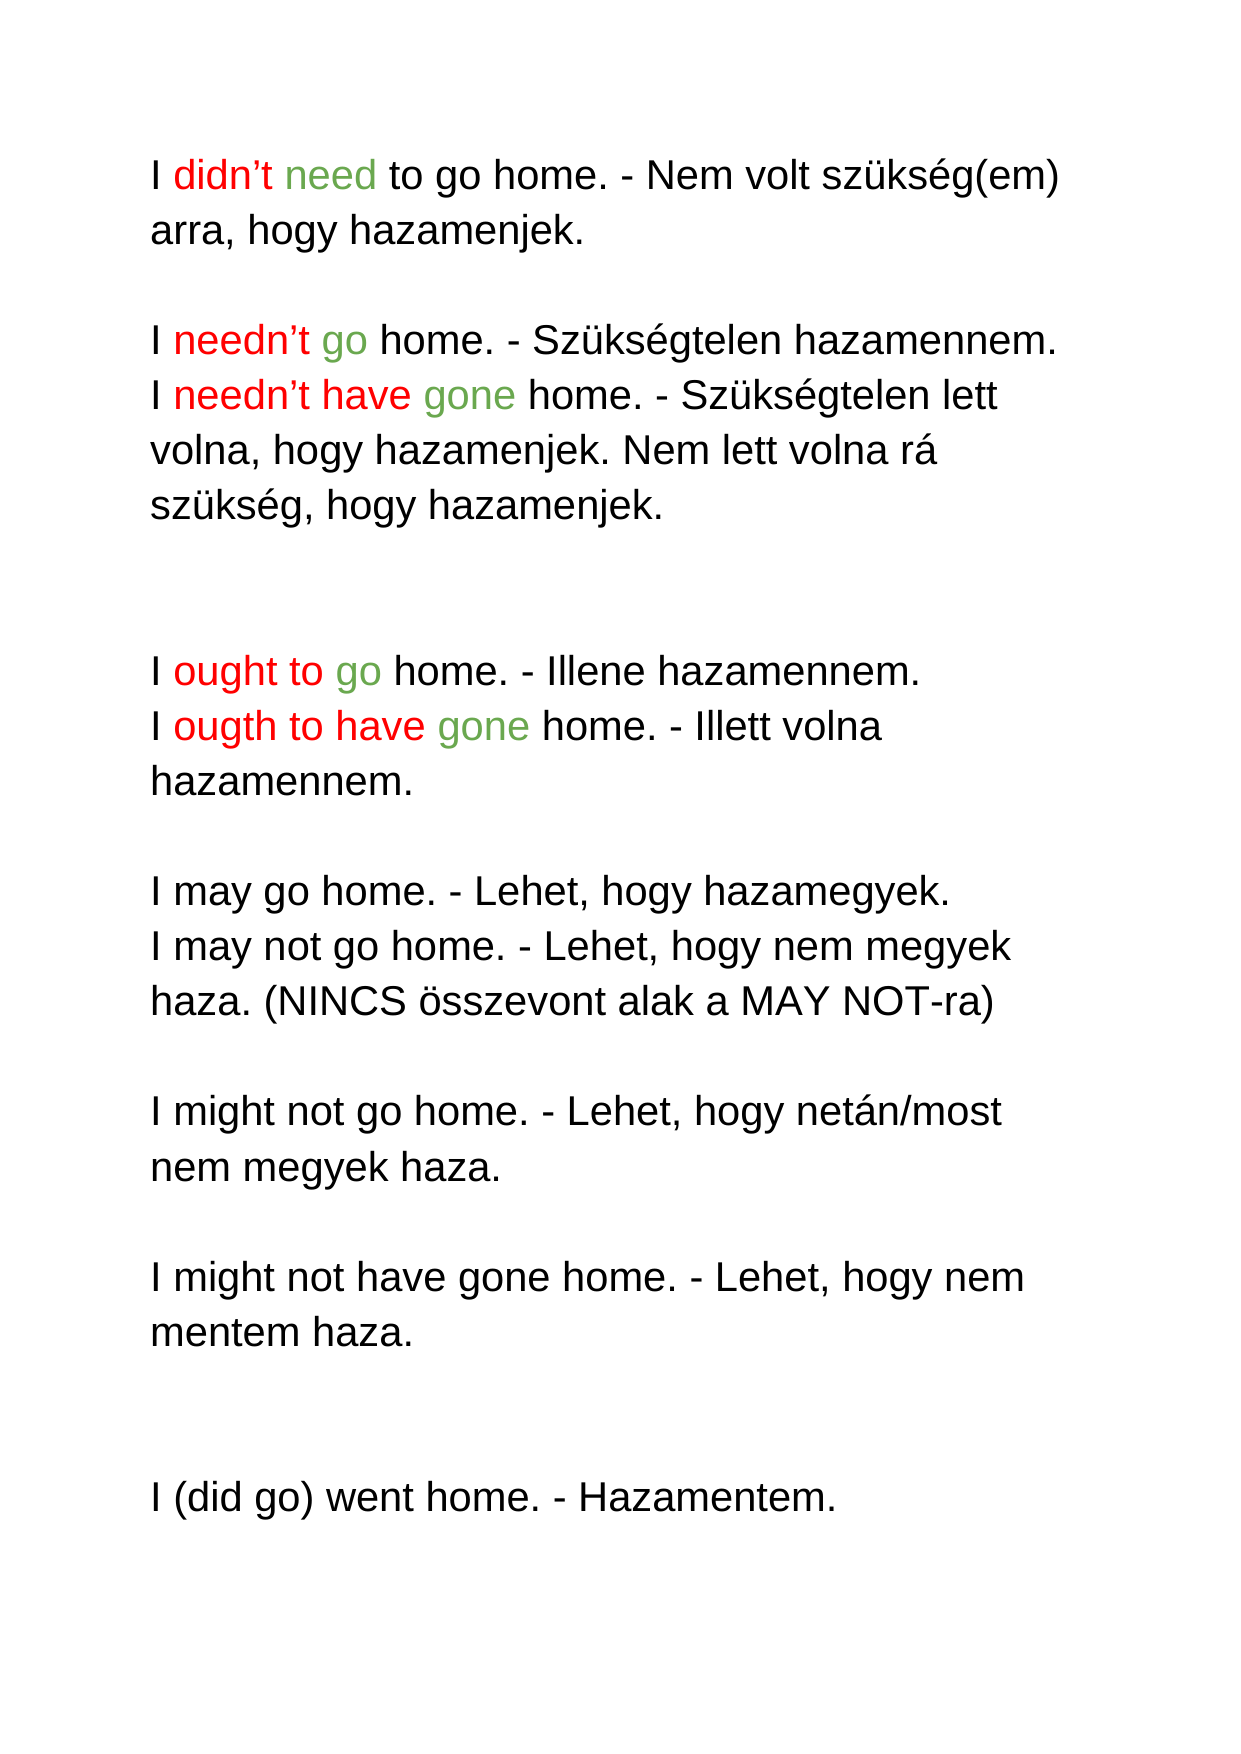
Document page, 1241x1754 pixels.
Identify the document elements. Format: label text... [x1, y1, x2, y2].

text I didn’t need to go home. - Nem volt szükség(em) arra, hogy hazamenjek. [150, 150, 1090, 253]
text I ought to go home. - Illene hazamennem. [150, 646, 1090, 694]
text I might not go home. - Lehet, hogy netán/most nem megyek haza. [150, 1087, 1090, 1190]
text I (did go) went home. - Hazamentem. [150, 1472, 1090, 1520]
text I needn’t go home. - Szükségtelen hazamennem. [150, 315, 1090, 363]
text I ougth to have gone home. - Illett volna hazamennem. [150, 701, 1090, 804]
text I may go home. - Lehet, hogy hazamegyek. [150, 866, 1090, 914]
text I may not go home. - Lehet, hogy nem megyek haza. (NINCS összevont alak a MAY NOT-ra) [150, 921, 1090, 1024]
text I needn’t have gone home. - Szükségtelen lett volna, hogy hazamenjek. Nem lett volna rá szükség, hogy hazamenjek. [150, 370, 1090, 528]
text I might not have gone home. - Lehet, hogy nem mentem haza. [150, 1252, 1090, 1355]
